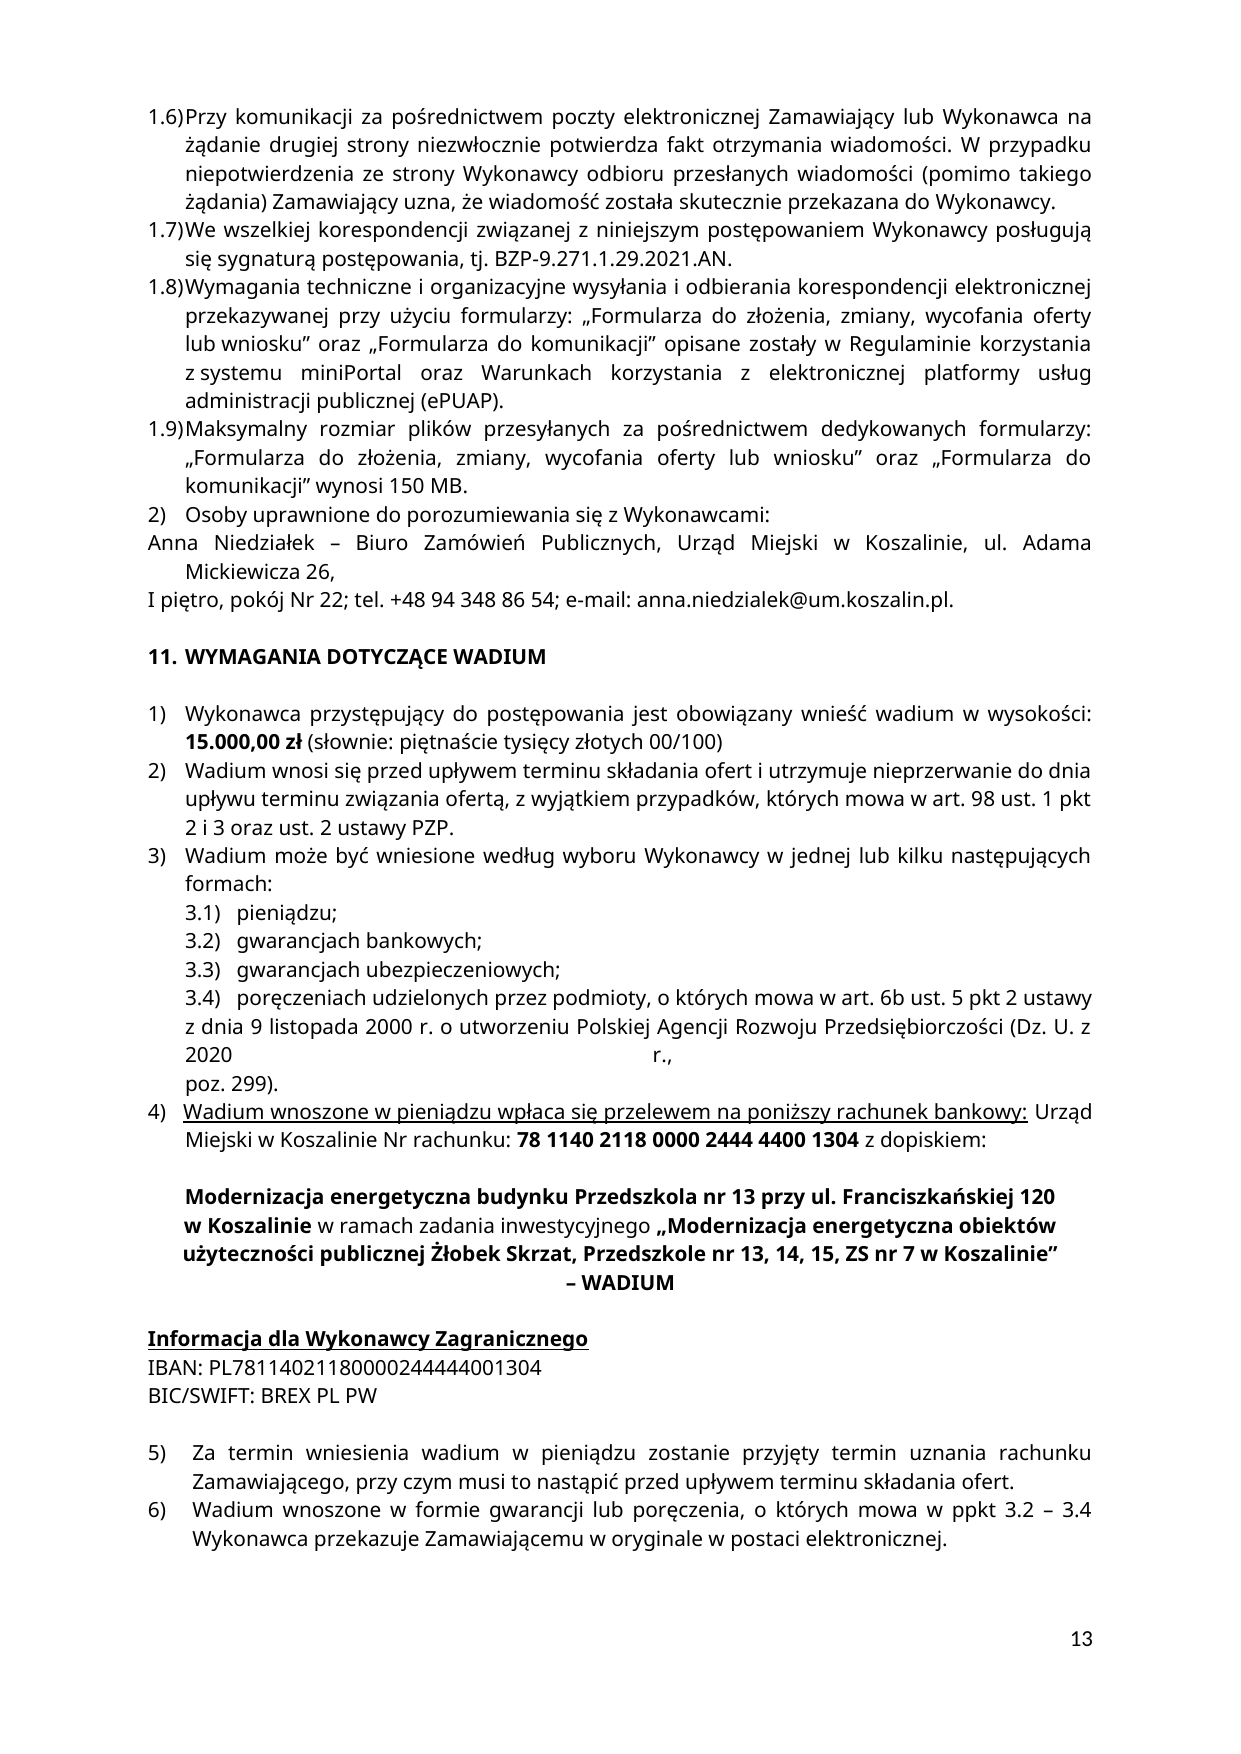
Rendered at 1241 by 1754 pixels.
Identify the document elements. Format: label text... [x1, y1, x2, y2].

text 3.4) poręczeniach udzielonych przez podmioty, o których mowa w art. 6b ust. 5 pkt 2 ustawy z dnia 9 listopada 2000 r. o utworzeniu Polskiej Agencji Rozwoju Przedsiębiorczości (Dz. U. z 2020 r., poz. 299). [148, 983, 1093, 1097]
text 3.1) pieniądzu; [148, 898, 1093, 926]
text – WADIUM [148, 1268, 1093, 1296]
text 11. WYMAGANIA DOTYCZĄCE WADIUM [148, 642, 1093, 671]
text Modernizacja energetyczna budynku Przedszkola nr 13 przy ul. Franciszkańskiej 120 w Koszalinie w ramach zadania inwestycyjnego „Modernizacja energetyczna obiektów użyteczności publicznej Żłobek Skrzat, Przedszkole nr 13, 14, 15, ZS nr 7 w Koszalinie” [148, 1182, 1093, 1268]
text 4) Wadium wnoszone w pieniądzu wpłaca się przelewem na poniższy rachunek bankowy: Urząd Miejski w Koszalinie Nr rachunku: 78 1140 2118 0000 2444 4400 1304 z dopiskiem: [148, 1097, 1093, 1154]
text 1) Wykonawca przystępujący do postępowania jest obowiązany wnieść wadium w wysokości: 15.000,00 zł (słownie: piętnaście tysięcy złotych 00/100) [148, 699, 1093, 756]
text I piętro, pokój Nr 22; tel. +48 94 348 86 54; e-mail: anna.niedzialek@um.koszalin.pl. [148, 585, 1093, 614]
text 1.6) Przy komunikacji za pośrednictwem poczty elektronicznej Zamawiający lub Wykonawca na żądanie drugiej strony niezwłocznie potwierdza fakt otrzymania wiadomości. W przypadku niepotwierdzenia ze strony Wykonawcy odbioru przesłanych wiadomości (pomimo takiego żądania) Zamawiający uzna, że wiadomość została skutecznie przekazana do Wykonawcy. [148, 102, 1093, 216]
text 2) Wadium wnosi się przed upływem terminu składania ofert i utrzymuje nieprzerwanie do dnia upływu terminu związania ofertą, z wyjątkiem przypadków, których mowa w art. 98 ust. 1 pkt 2 i 3 oraz ust. 2 ustawy PZP. [148, 756, 1093, 841]
list Za termin wniesienia wadium w pieniądzu zostanie przyjęty termin uznania rachunku Zamawiającego, przy czym musi to nastąpić przed upływem terminu składania ofert. [148, 1438, 1093, 1495]
text 1.8) Wymagania techniczne i organizacyjne wysyłania i odbierania korespondencji elektronicznej przekazywanej przy użyciu formularzy: „Formularza do złożenia, zmiany, wycofania oferty lub wniosku” oraz „Formularza do komunikacji” opisane zostały w Regulaminie korzystania z systemu miniPortal oraz Warunkach korzystania z elektronicznej platformy usług administracji publicznej (ePUAP). [148, 272, 1093, 414]
text Anna Niedziałek – Biuro Zamówień Publicznych, Urząd Miejski w Koszalinie, ul. Adama Mickiewicza 26, [148, 528, 1093, 585]
text 3.2) gwarancjach bankowych; [148, 926, 1093, 955]
text 2) Osoby uprawnione do porozumiewania się z Wykonawcami: [148, 500, 1093, 528]
text Informacja dla Wykonawcy Zagranicznego [148, 1324, 1093, 1353]
text IBAN: PL78114021180000244444001304 [148, 1353, 1093, 1381]
text 1.7) We wszelkiej korespondencji związanej z niniejszym postępowaniem Wykonawcy posługują się sygnaturą postępowania, tj. BZP-9.271.1.29.2021.AN. [148, 216, 1093, 272]
text 3) Wadium może być wniesione według wyboru Wykonawcy w jednej lub kilku następujących formach: [148, 841, 1093, 898]
text 1.9) Maksymalny rozmiar plików przesyłanych za pośrednictwem dedykowanych formularzy: „Formularza do złożenia, zmiany, wycofania oferty lub wniosku” oraz „Formularza do komunikacji” wynosi 150 MB. [148, 414, 1093, 500]
text BIC/SWIFT: BREX PL PW [148, 1381, 1093, 1410]
text 3.3) gwarancjach ubezpieczeniowych; [148, 955, 1093, 983]
list Wadium wnoszone w formie gwarancji lub poręczenia, o których mowa w ppkt 3.2 – 3.4 Wykonawca przekazuje Zamawiającemu w oryginale w postaci elektronicznej. [148, 1495, 1093, 1552]
